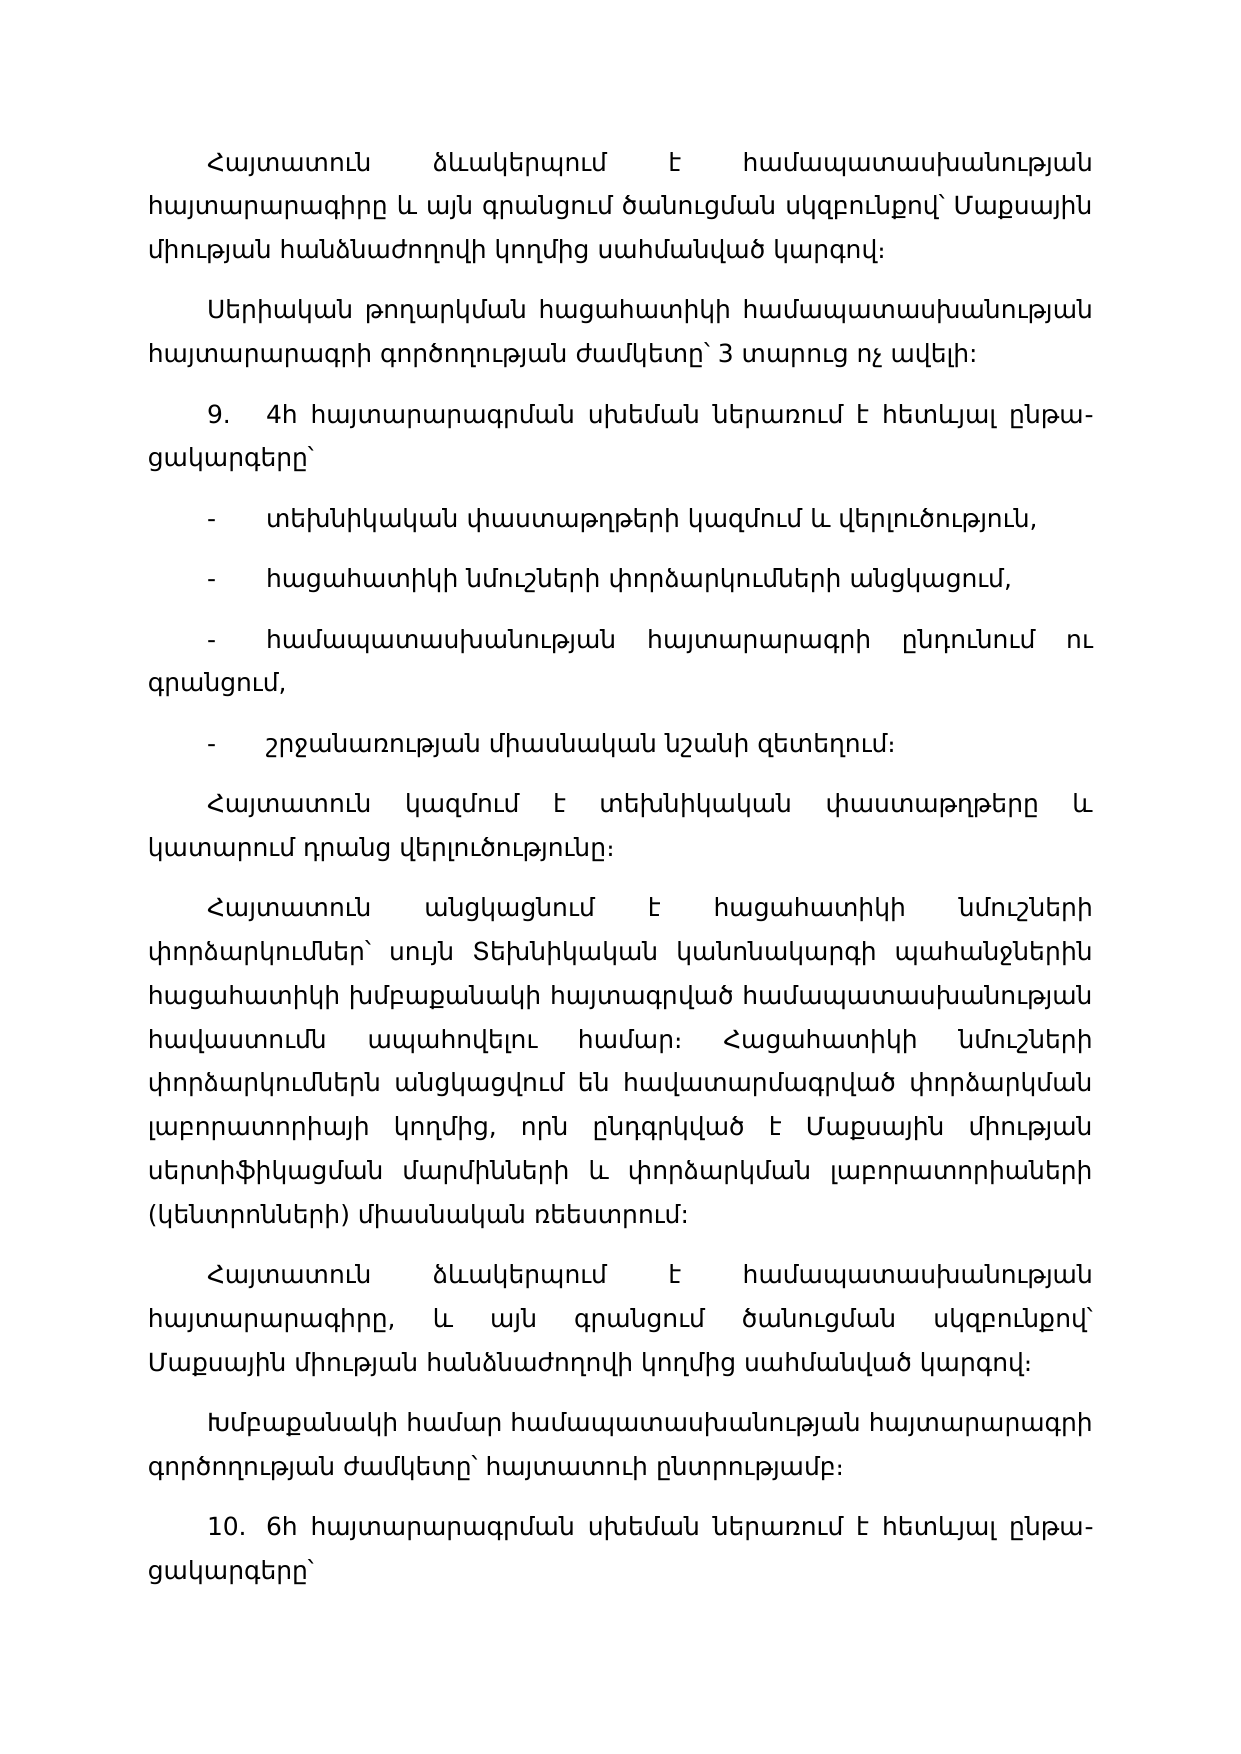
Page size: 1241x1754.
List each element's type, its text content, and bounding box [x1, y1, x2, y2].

text - շրջանառության միասնական նշանի զետեղում։ [148, 729, 1093, 758]
text Հայտատուն անցկացնում է հացահատիկի նմուշների փորձարկումներ՝ սույն Տեխնիկական կանոնակարգի պահանջներին հացահատիկի խմբաքանակի հայտագրված համապատասխանության հավաստումն ապահովելու համար։ Հացահատիկի նմուշների փորձարկումներն անցկացվում են հավատարմագրված փորձարկման լաբորատորիայի կողմից, որն ընդգրկված է Մաքսային միության սերտիֆիկացման մարմինների և փորձարկման լաբորատորիաների (կենտրոնների) միասնական ռեեստրում: [148, 893, 1093, 1229]
text - համապատասխանության հայտարարագրի ընդունում ու գրանցում, [148, 625, 1093, 698]
text - հացահատիկի նմուշների փորձարկումների անցկացում, [148, 564, 1093, 593]
text Խմբաքանակի համար համապատասխանության հայտարարագրի գործողության ժամկետը՝ հայտատուի ընտրությամբ։ [148, 1408, 1093, 1481]
text Հայտատուն ձևակերպում է համապատասխանության հայտարարագիրը, և այն գրանցում ծանուցման սկզբունքով՝ Մաքսային միության hանձնաժողովի կողմից սահմանված կարգով։ [148, 1260, 1093, 1377]
text Սերիական թողարկման հացահատիկի համապատասխանության հայտարարագրի գործողության ժամկետը՝ 3 տարուց ոչ ավելի: [148, 296, 1093, 368]
text Հայտատուն ձևակերպում է համապատասխանության հայտարարագիրը և այն գրանցում ծանուցման սկզբունքով՝ Մաքսային միության hանձնաժողովի կողմից սահմանված կարգով։ [148, 148, 1093, 264]
text - տեխնիկական փաստաթղթերի կազմում և վերլուծություն, [148, 504, 1093, 533]
text 9. 4հ հայտարարագրման սխեման ներառում է հետևյալ ընթացակարգերը՝ [148, 400, 1093, 473]
text 10. 6հ հայտարարագրման սխեման ներառում է հետևյալ ընթացակարգերը՝ [148, 1512, 1093, 1585]
text Հայտատուն կազմում է տեխնիկական փաստաթղթերը և կատարում դրանց վերլուծությունը։ [148, 789, 1093, 862]
